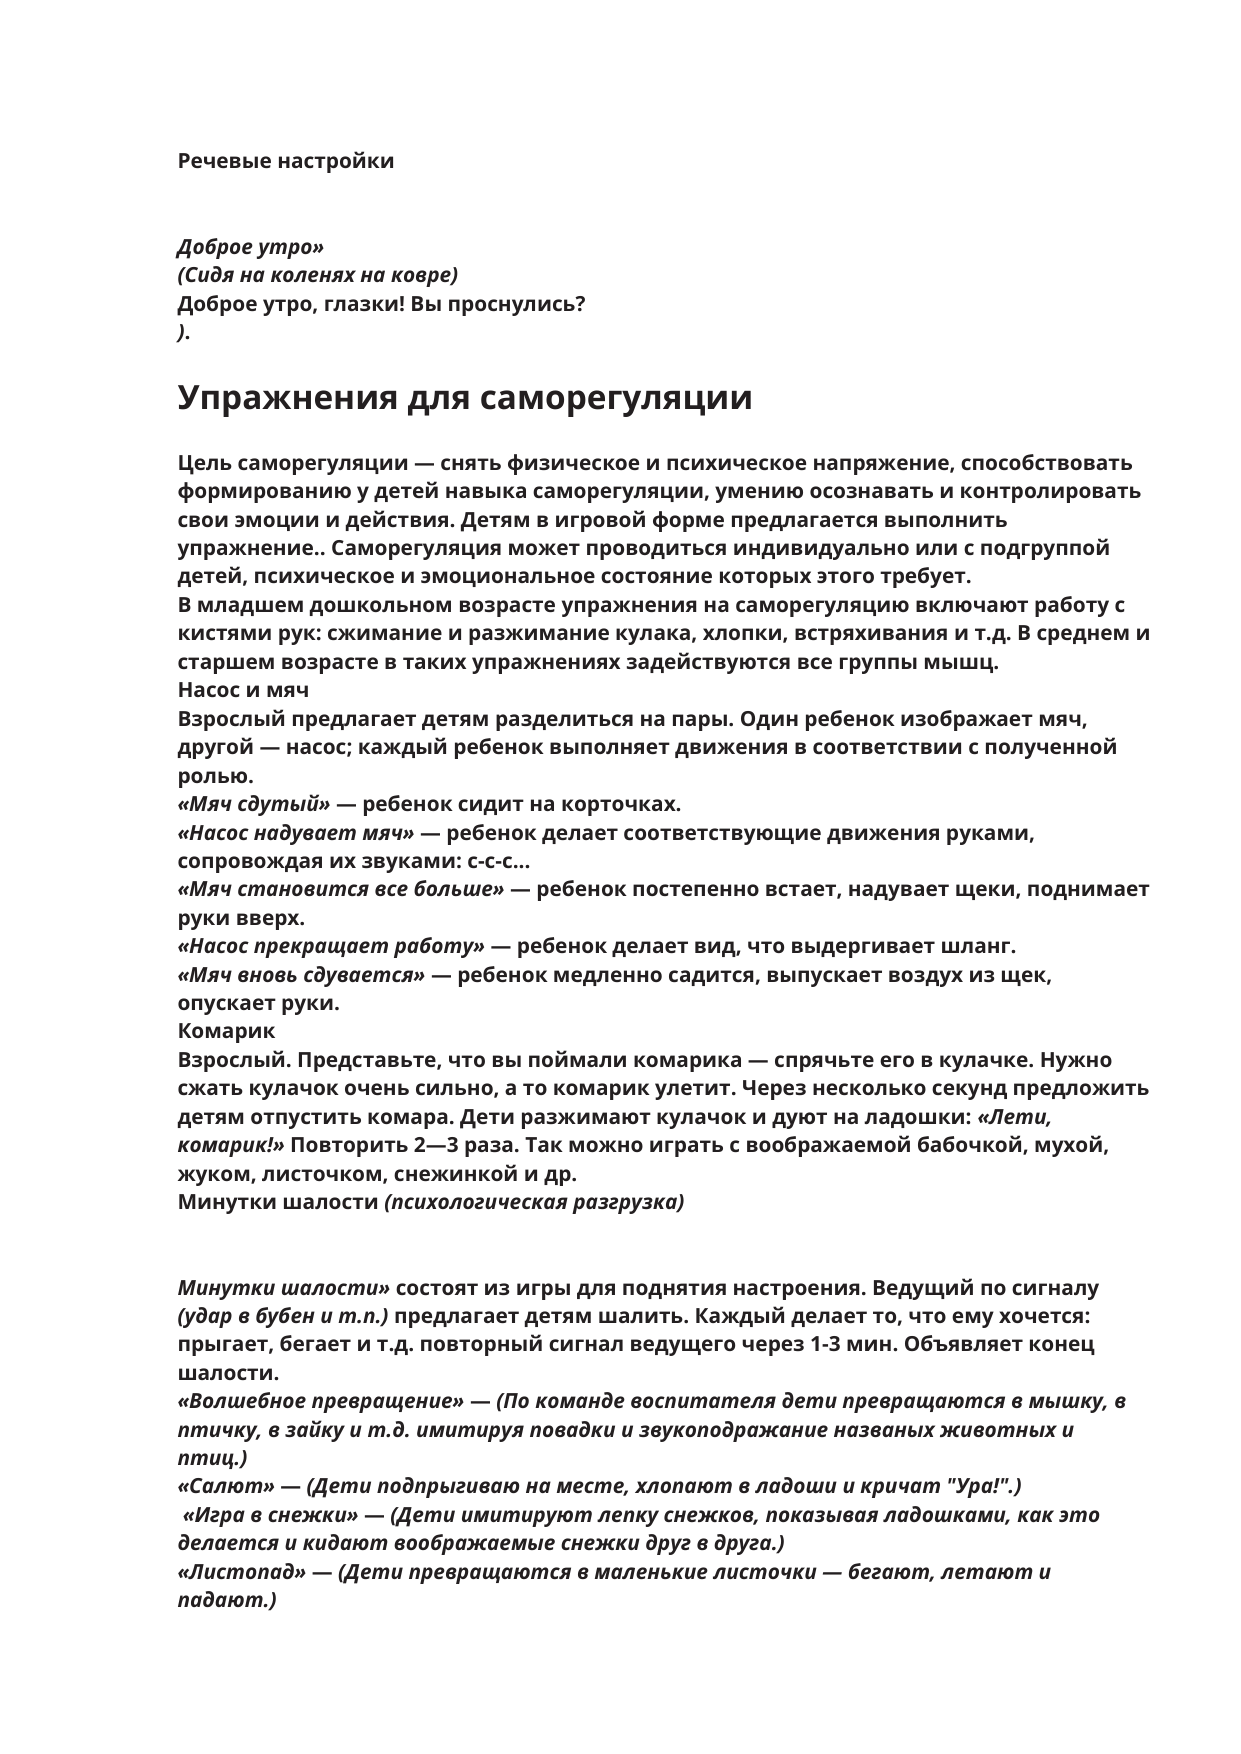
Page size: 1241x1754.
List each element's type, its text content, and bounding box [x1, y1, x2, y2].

text Минутки шалости (психологическая разгрузка) [177, 1187, 1152, 1216]
text Речевые настройки [177, 147, 1152, 175]
text Комарик [177, 1017, 1152, 1045]
text «Игра в снежки» — (Дети имитируют лепку снежков, показывая ладошками, как это делается и кидают воображаемые снежки друг в друга.) [177, 1500, 1152, 1557]
text ). [177, 317, 1152, 346]
text «Насос прекращает работу» — ребенок делает вид, что выдергивает шланг. [177, 931, 1152, 960]
text Насос и мяч [177, 675, 1152, 704]
text Минутки шалости» состоят из игры для поднятия настроения. Ведущий по сигналу (удар в бубен и т.п.) предлагает детям шалить. Каждый делает то, что ему хочется: прыгает, бегает и т.д. повторный сигнал ведущего через 1-3 мин. Объявляет конец шалости. [177, 1273, 1152, 1386]
text Взрослый. Представьте, что вы поймали комарика — спрячьте его в кулачке. Нужно сжать кулачок очень сильно, а то комарик улетит. Через несколько секунд предложить детям отпустить комара. Дети разжимают кулачок и дуют на ладошки: «Лети, комарик!» Повторить 2—3 раза. Так можно играть с воображаемой бабочкой, мухой, жуком, листочком, снежинкой и др. [177, 1045, 1152, 1187]
text «Мяч вновь сдувается» — ребенок медленно садится, выпускает воздух из щек, опускает руки. [177, 960, 1152, 1017]
text В младшем дошкольном возрасте упражнения на саморегуляцию включают работу с кистями рук: сжимание и разжимание кулака, хлопки, встряхивания и т.д. В среднем и старшем возрасте в таких упражнениях задействуются все группы мышц. [177, 590, 1152, 675]
text Доброе утро, глазки! Вы проснулись? [177, 289, 1152, 317]
text Цель саморегуляции — снять физическое и психическое напряжение, способствовать формированию у детей навыка саморегуляции, умению осознавать и контролировать свои эмоции и действия. Детям в игровой форме предлагается выполнить упражнение.. Саморегуляция может проводиться индивидуально или с подгруппой детей, психическое и эмоциональное состояние которых этого требует. [177, 448, 1152, 590]
text «Насос надувает мяч» — ребенок делает соответствующие движения руками, сопровождая их звуками: с-с-с... [177, 818, 1152, 874]
text Упражнения для саморегуляции [177, 374, 1152, 419]
text «Салют» — (Дети подпрыгиваю на месте, хлопают в ладоши и кричат "Ура!".) [177, 1472, 1152, 1500]
text (Сидя на коленях на ковре) [177, 260, 1152, 289]
text Доброе утро» [177, 232, 1152, 260]
text «Мяч становится все больше» — ребенок постепенно встает, надувает щеки, поднимает руки вверх. [177, 874, 1152, 931]
text «Волшебное превращение» — (По команде воспитателя дети превращаются в мышку, в птичку, в зайку и т.д. имитируя повадки и звукоподражание названых животных и птиц.) [177, 1386, 1152, 1472]
text Взрослый предлагает детям разделиться на пары. Один ребенок изображает мяч, другой — насос; каждый ребенок выполняет движения в соответствии с полученной ролью. [177, 704, 1152, 789]
text «Мяч сдутый» — ребенок сидит на корточках. [177, 789, 1152, 818]
text «Листопад» — (Дети превращаются в маленькие листочки — бегают, летают и падают.) [177, 1557, 1152, 1614]
